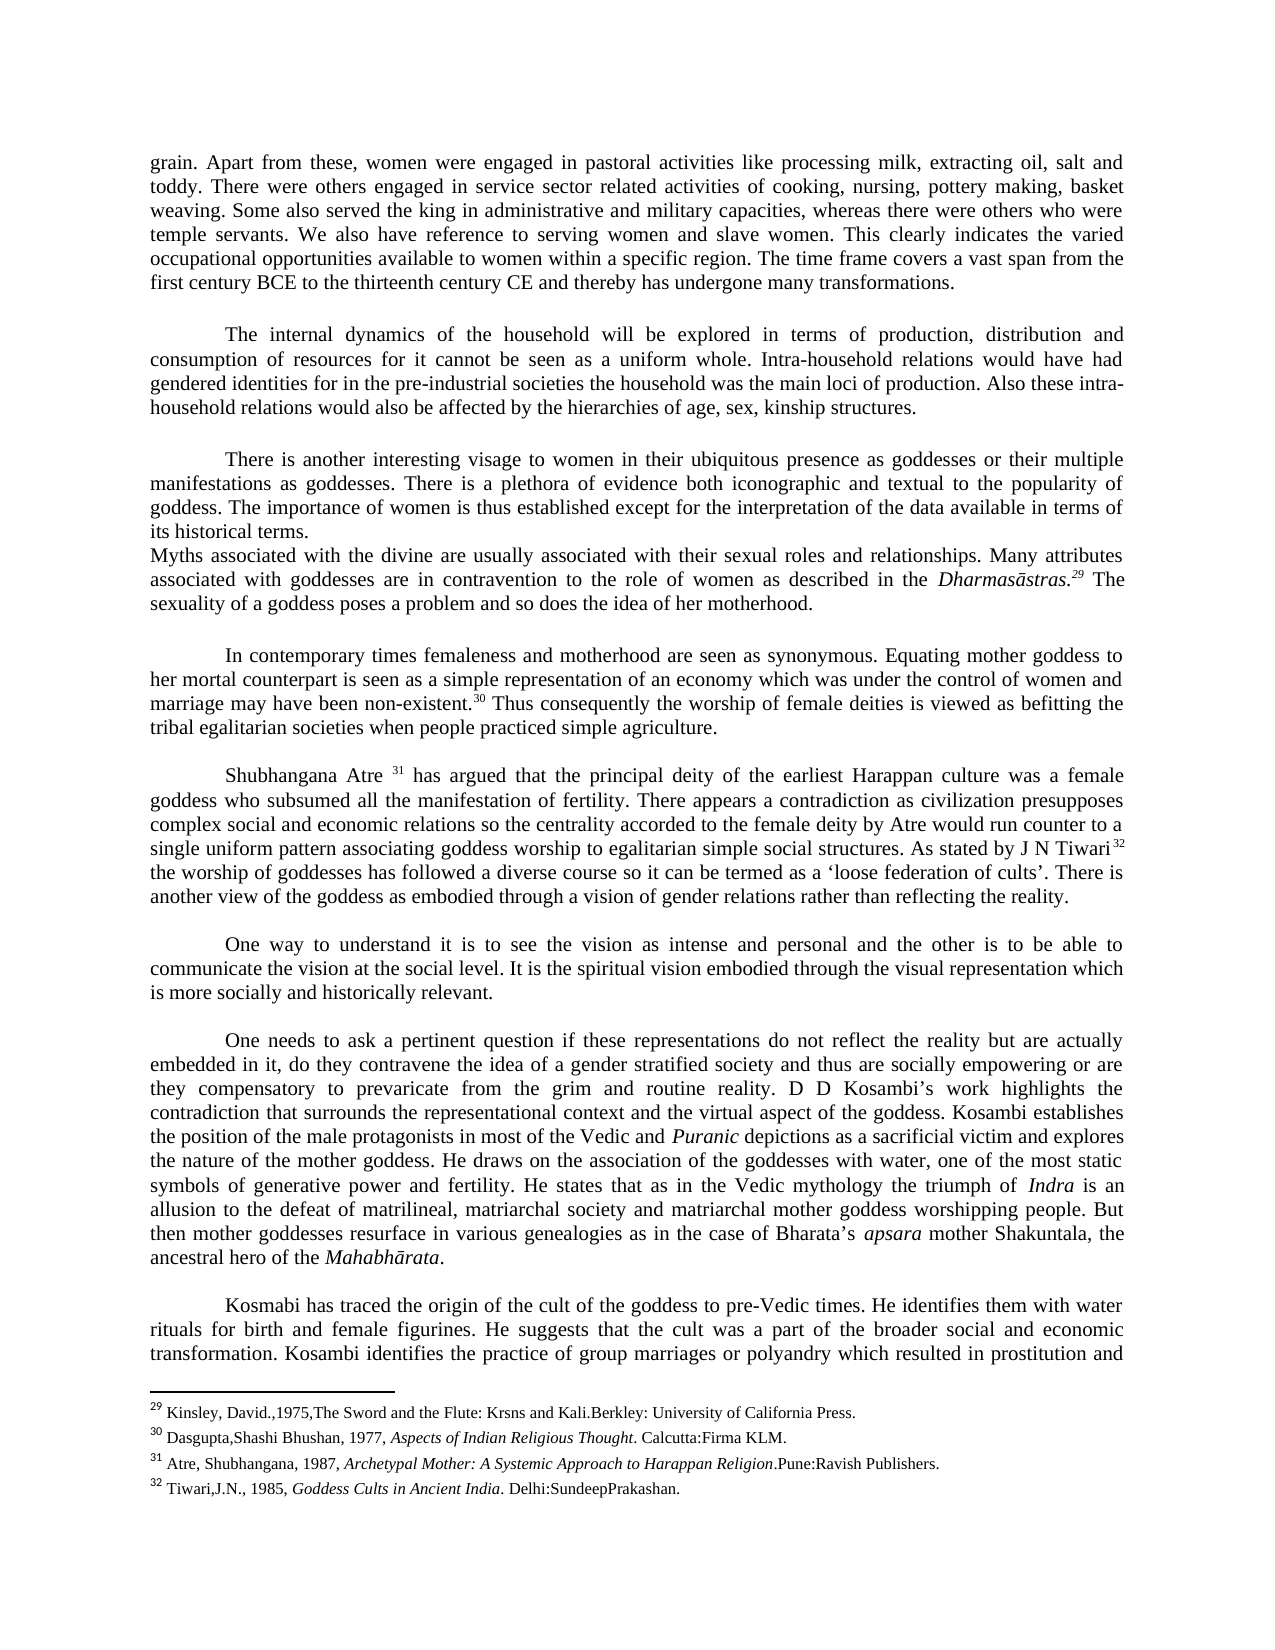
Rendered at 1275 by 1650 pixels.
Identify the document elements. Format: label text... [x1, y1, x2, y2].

text One needs to ask a pertinent question if these representations do not reflect the reality but are actually embedded in it, do they contravene the idea of a gender stratified society and thus are socially empowering or are they compensatory to prevaricate from the grim and routine reality. D D Kosambi’s work highlights the contradiction that surrounds the representational context and the virtual aspect of the goddess. Kosambi establishes the position of the male protagonists in most of the Vedic and Puranic depictions as a sacrificial victim and explores the nature of the mother goddess. He draws on the association of the goddesses with water, one of the most static symbols of generative power and fertility. He states that as in the Vedic mythology the triumph of Indra is an allusion to the defeat of matrilineal, matriarchal society and matriarchal mother goddess worshipping people. But then mother goddesses resurface in various genealogies as in the case of Bharata’s apsara mother Shakuntala, the ancestral hero of the Mahabhārata. [150, 1028, 1125, 1269]
text Shubhangana Atre has argued that the principal deity of the earliest Harappan culture was a female goddess who subsumed all the manifestation of fertility. There appears a contradiction as civilization presupposes complex social and economic relations so the centrality accorded to the female deity by Atre would run counter to a single uniform pattern associating goddess worship to egalitarian simple social structures. As stated by J N Tiwari the worship of goddesses has followed a diverse course so it can be termed as a ‘loose federation of cults’. There is another view of the goddess as embodied through a vision of gender relations rather than reflecting the reality. [150, 763, 1125, 908]
text One way to understand it is to see the vision as intense and personal and the other is to be able to communicate the vision at the social level. It is the spiritual vision embodied through the visual representation which is more socially and historically relevant. [150, 932, 1125, 1004]
text In contemporary times femaleness and motherhood are seen as synonymous. Equating mother goddess to her mortal counterpart is seen as a simple representation of an economy which was under the control of women and marriage may have been non-existent. Thus consequently the worship of female deities is viewed as befitting the tribal egalitarian societies when people practiced simple agriculture. [150, 643, 1125, 739]
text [150, 1293, 1125, 1365]
text Myths associated with the divine are usually associated with their sexual roles and relationships. Many attributes associated with goddesses are in contravention to the role of women as described in the Dharmasāstras. The sexuality of a goddess poses a problem and so does the idea of her motherhood. [150, 543, 1125, 615]
text The internal dynamics of the household will be explored in terms of production, distribution and consumption of resources for it cannot be seen as a uniform whole. Intra-household relations would have had gendered identities for in the pre-industrial societies the household was the main loci of production. Also these intra-household relations would also be affected by the hierarchies of age, sex, kinship structures. [150, 322, 1125, 419]
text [150, 150, 1125, 294]
text There is another interesting visage to women in their ubiquitous presence as goddesses or their multiple manifestations as goddesses. There is a plethora of evidence both iconographic and textual to the popularity of goddess. The importance of women is thus established except for the interpretation of the data available in terms of its historical terms. [150, 447, 1125, 543]
